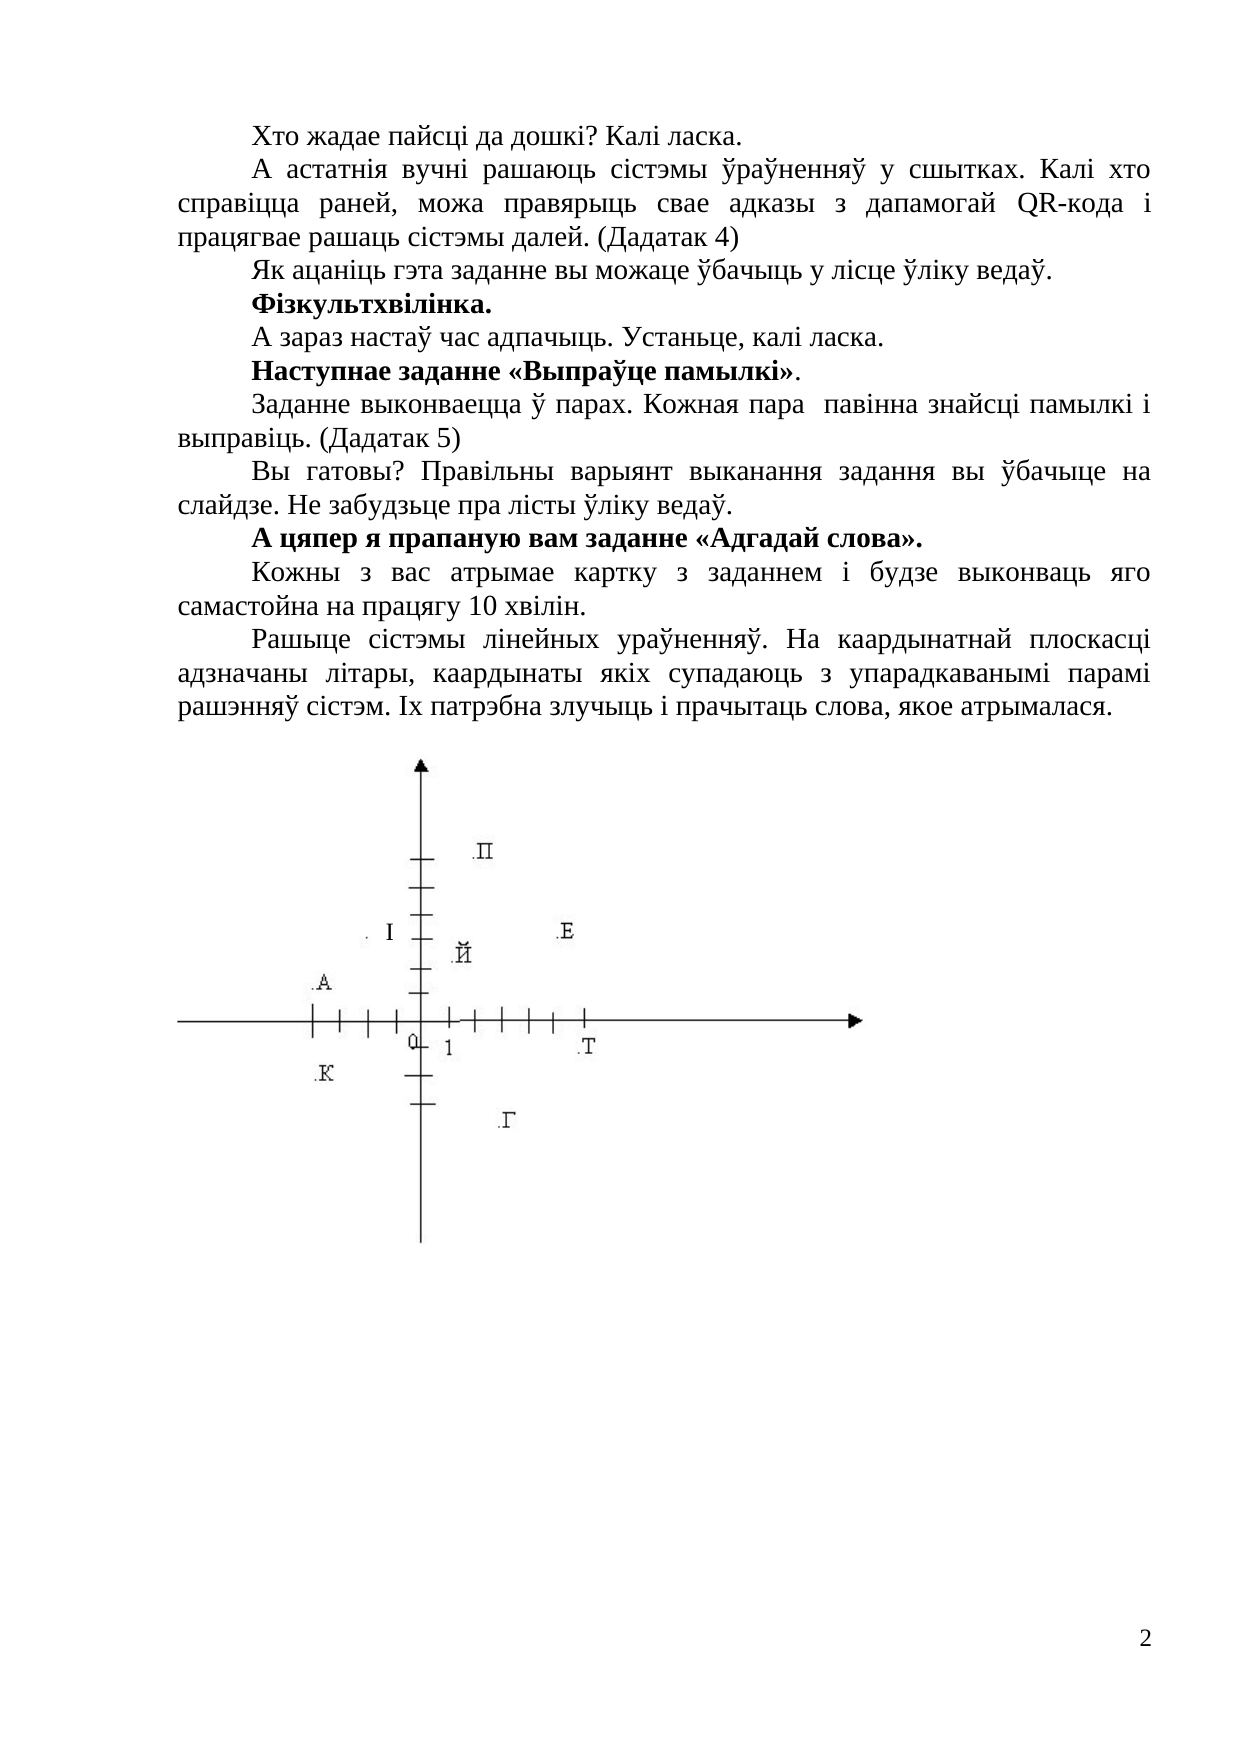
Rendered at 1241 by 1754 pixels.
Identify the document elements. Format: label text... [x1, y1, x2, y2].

text Заданне выконваецца ў парах. Кожная пара павінна знайсці памылкі і выправіць. (Дадатак 5) [177, 386, 1152, 453]
text Наступнае заданне «Выпраўце памылкі». [177, 353, 1152, 386]
text Рашыце сістэмы лінейных ураўненняў. На каардынатнай плоскасці адзначаны літары, каардынаты якіх супадаюць з упарадкаванымі парамі рашэнняў сістэм. Іх патрэбна злучыць і прачытаць слова, якое атрымалася. [177, 621, 1152, 722]
text А цяпер я прапаную вам заданне «Адгадай слова». [177, 521, 1152, 554]
text Хто жадае пайсці да дошкі? Калі ласка. [177, 118, 1152, 152]
text Фізкультхвілінка. [177, 286, 1152, 319]
text Кожны з вас атрымае картку з заданнем і будзе выконваць яго самастойна на працягу 10 хвілін. [177, 554, 1152, 621]
picture [177, 755, 867, 1246]
text Вы гатовы? Правільны варыянт выканання задання вы ўбачыце на слайдзе. Не забудзьце пра лісты ўліку ведаў. [177, 453, 1152, 521]
text Як ацаніць гэта заданне вы можаце ўбачыць у лісце ўліку ведаў. [177, 252, 1152, 286]
text А астатнія вучні рашаюць сістэмы ўраўненняў у сшытках. Калі хто справіцца раней, можа правярыць свае адказы з дапамогай QR-кода і працягвае рашаць сістэмы далей. (Дадатак 4) [177, 152, 1152, 252]
text А зараз настаў час адпачыць. Устаньце, калі ласка. [177, 319, 1152, 353]
